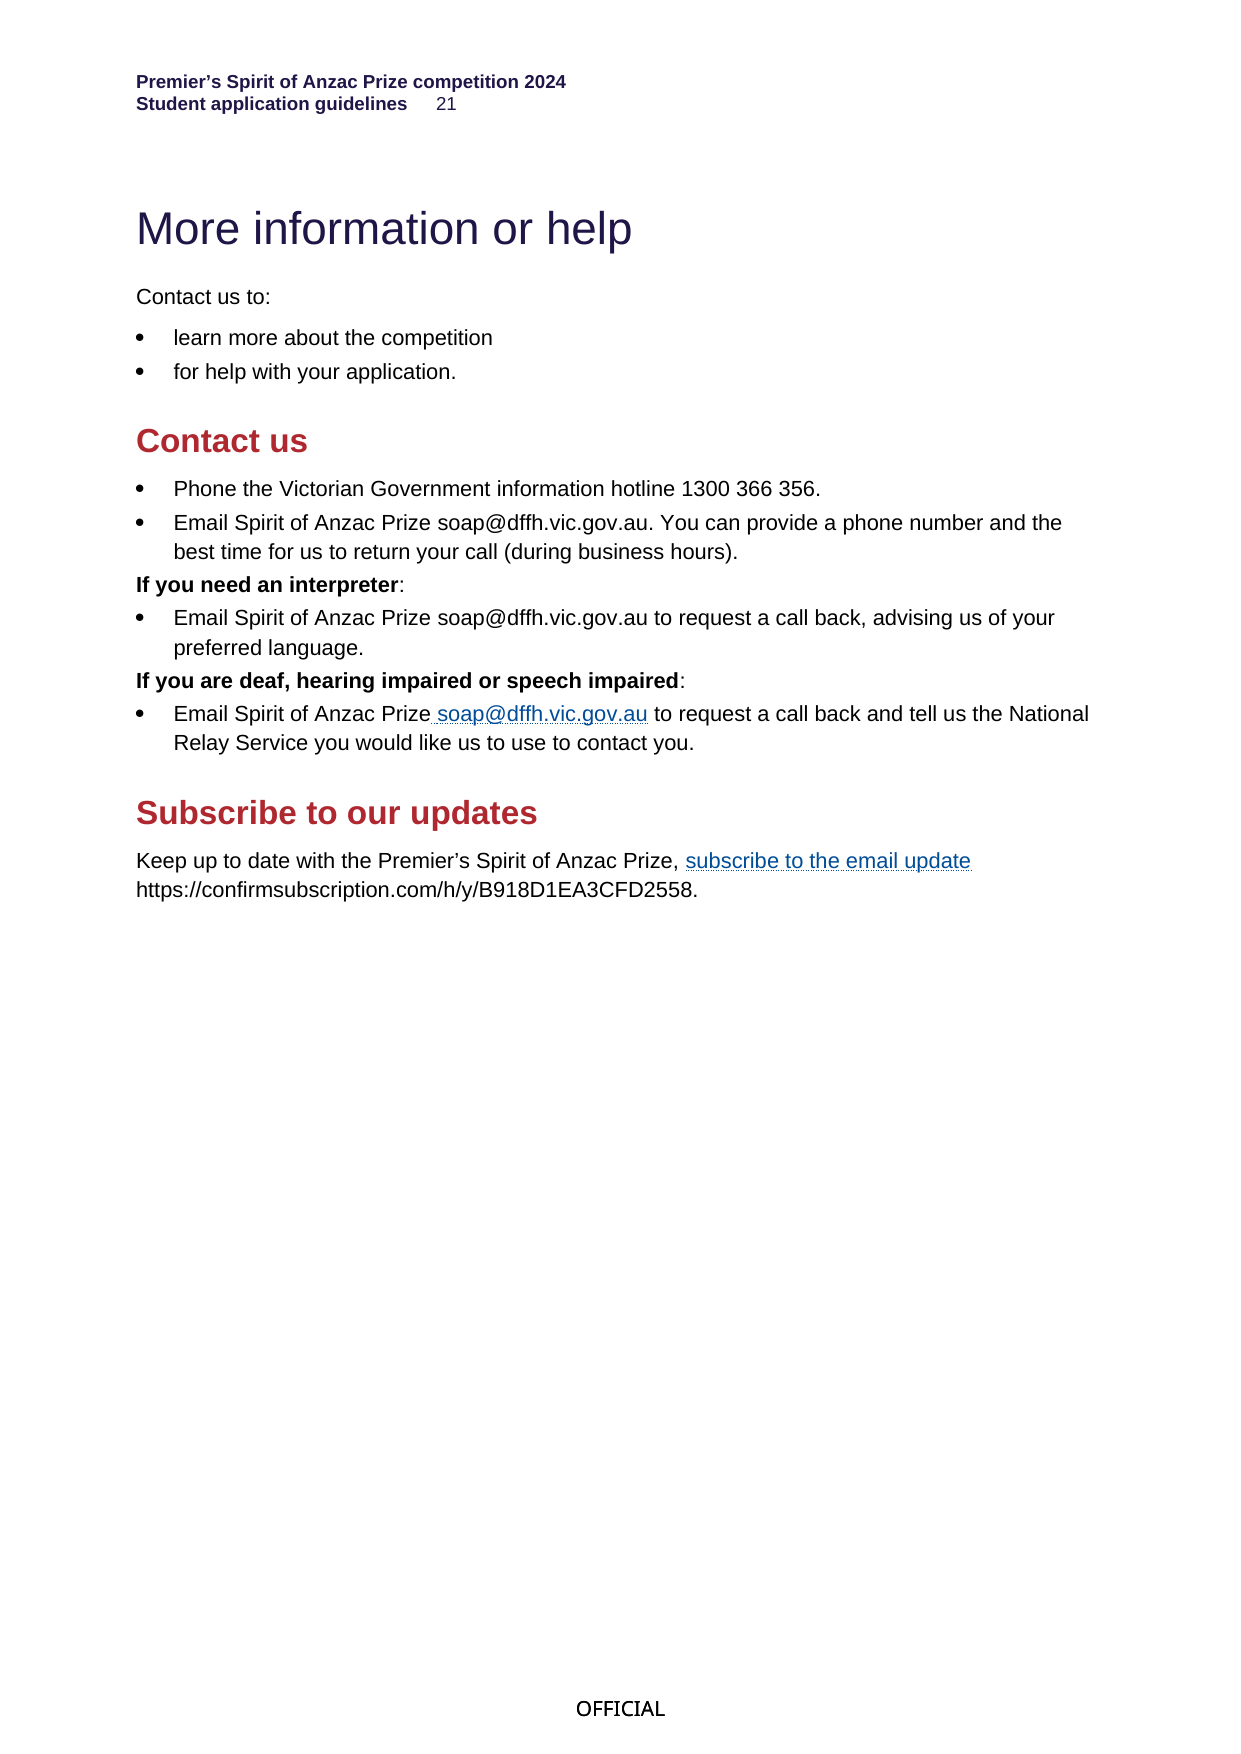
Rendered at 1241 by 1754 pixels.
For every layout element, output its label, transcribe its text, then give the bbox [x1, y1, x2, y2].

text Phone the Victorian Government information hotline 1300 366 356. [136, 472, 1104, 501]
list If you are deaf, hearing impaired or speech impaired: [136, 664, 1104, 693]
text Keep up to date with the Premier’s Spirit of Anzac Prize, subscribe to the email update https://confirmsubscription.com/h/y/B918D1EA3CFD2558. [136, 844, 1104, 902]
subtitle Subscribe to our updates [136, 793, 1104, 831]
text Email Spirit of Anzac Prize soap@dffh.vic.gov.au to request a call back, advising us of your preferred language. [136, 601, 1104, 660]
subtitle Contact us [136, 421, 1104, 460]
subtitle More information or help [136, 202, 1104, 254]
text for help with your application. [136, 354, 1104, 384]
list If you need an interpreter: [136, 568, 1104, 597]
text Email Spirit of Anzac Prize soap@dffh.vic.gov.au to request a call back and tell us the National Relay Service you would like us to use to contact you. [136, 697, 1104, 756]
text Email Spirit of Anzac Prize soap@dffh.vic.gov.au. You can provide a phone number and the best time for us to return your call (during business hours). [136, 506, 1104, 564]
text Contact us to: [136, 279, 1104, 309]
text learn more about the competition [136, 321, 1104, 350]
